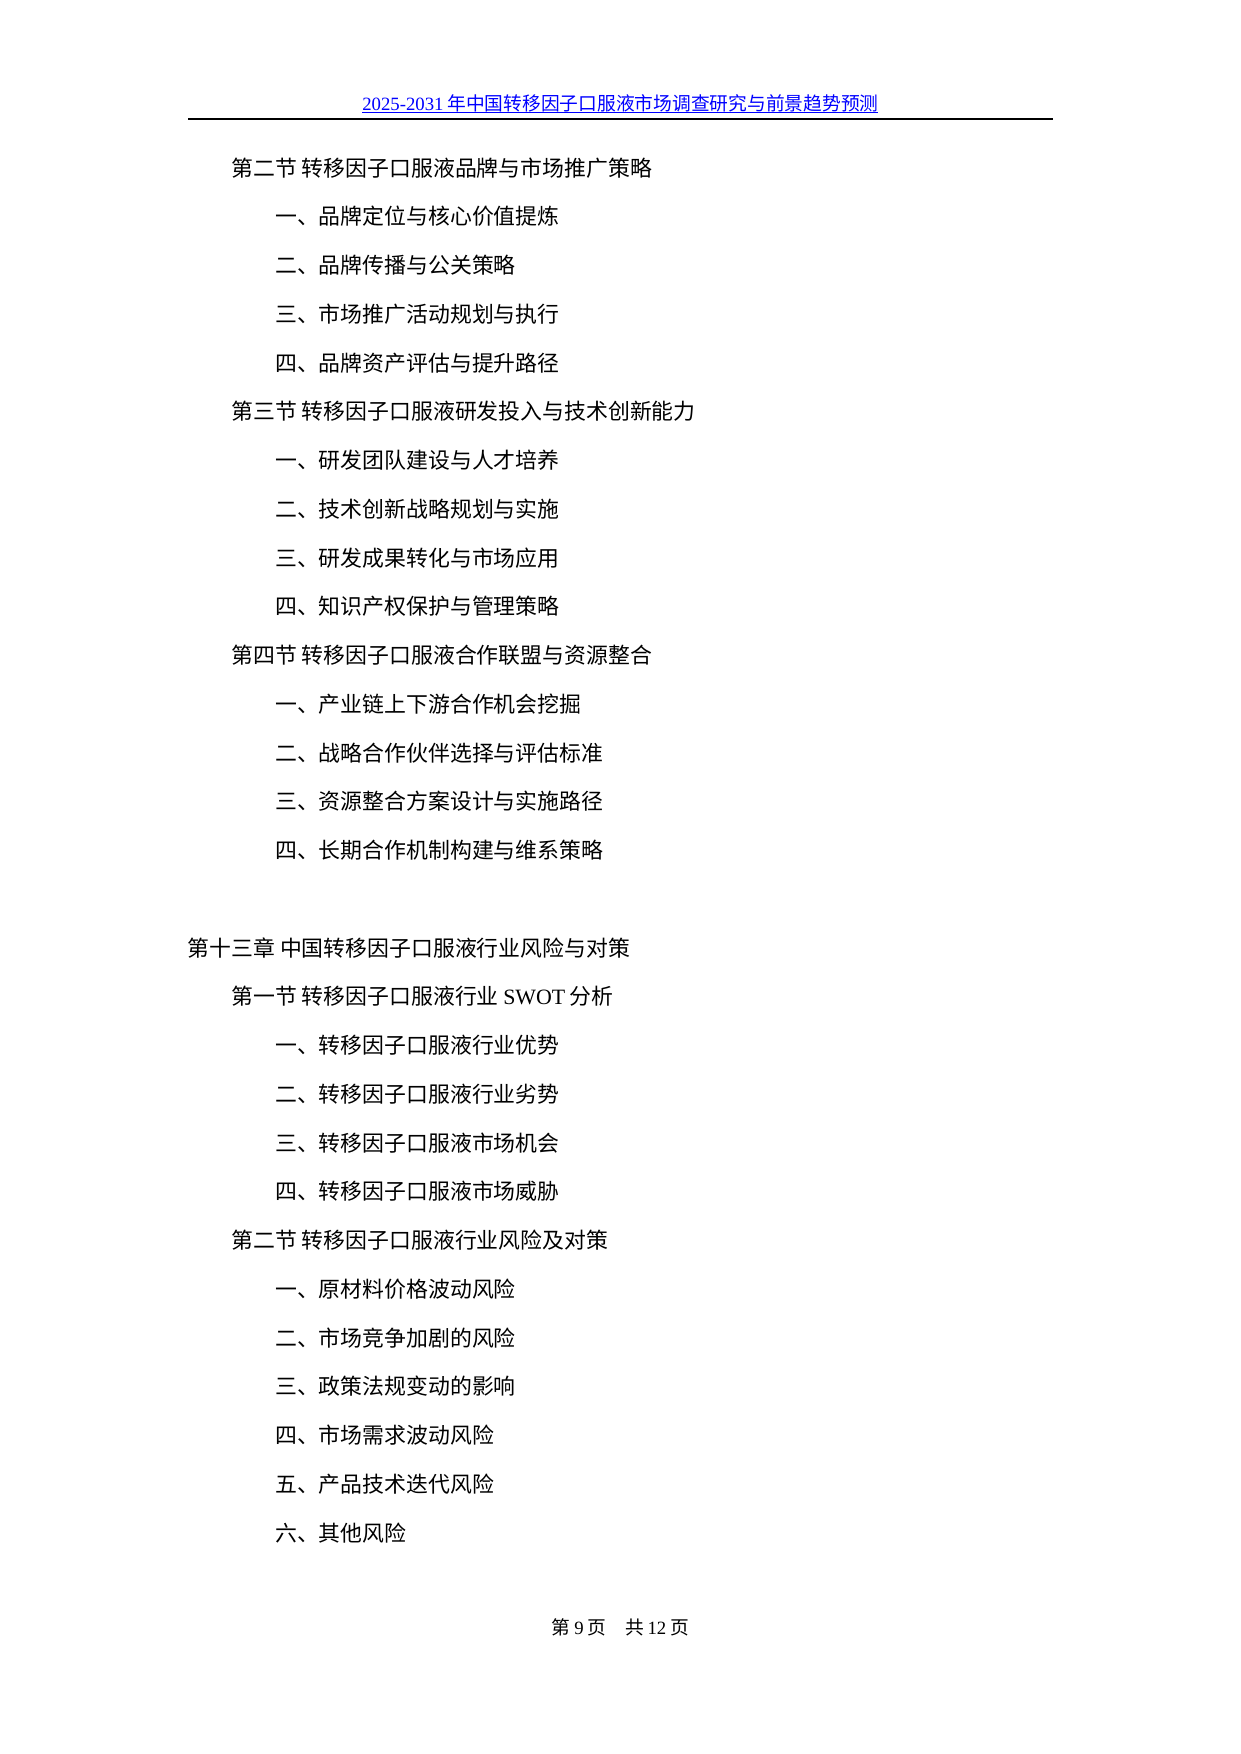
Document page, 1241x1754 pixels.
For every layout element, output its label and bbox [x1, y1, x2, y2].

text [187, 150, 1053, 1548]
